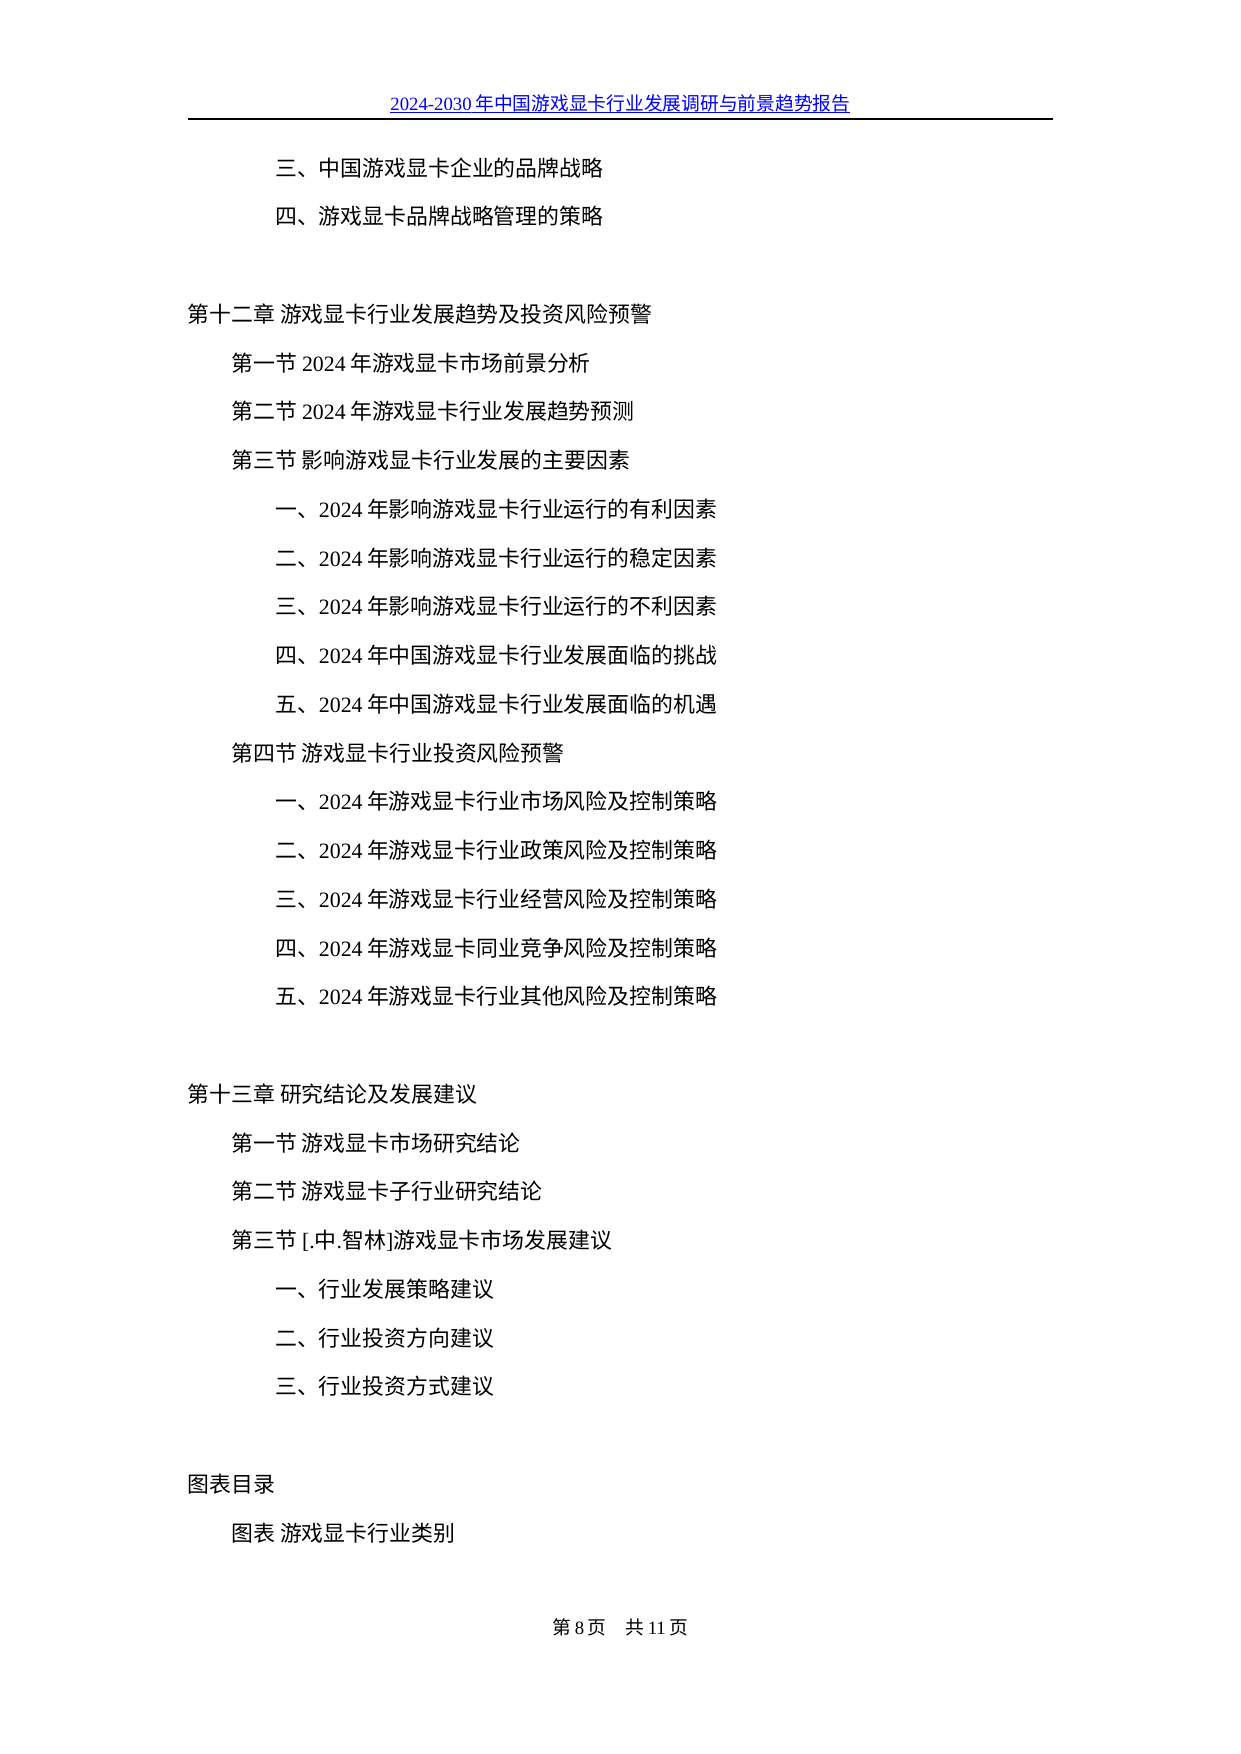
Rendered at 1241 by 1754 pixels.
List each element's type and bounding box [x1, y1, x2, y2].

text [187, 150, 1053, 1548]
